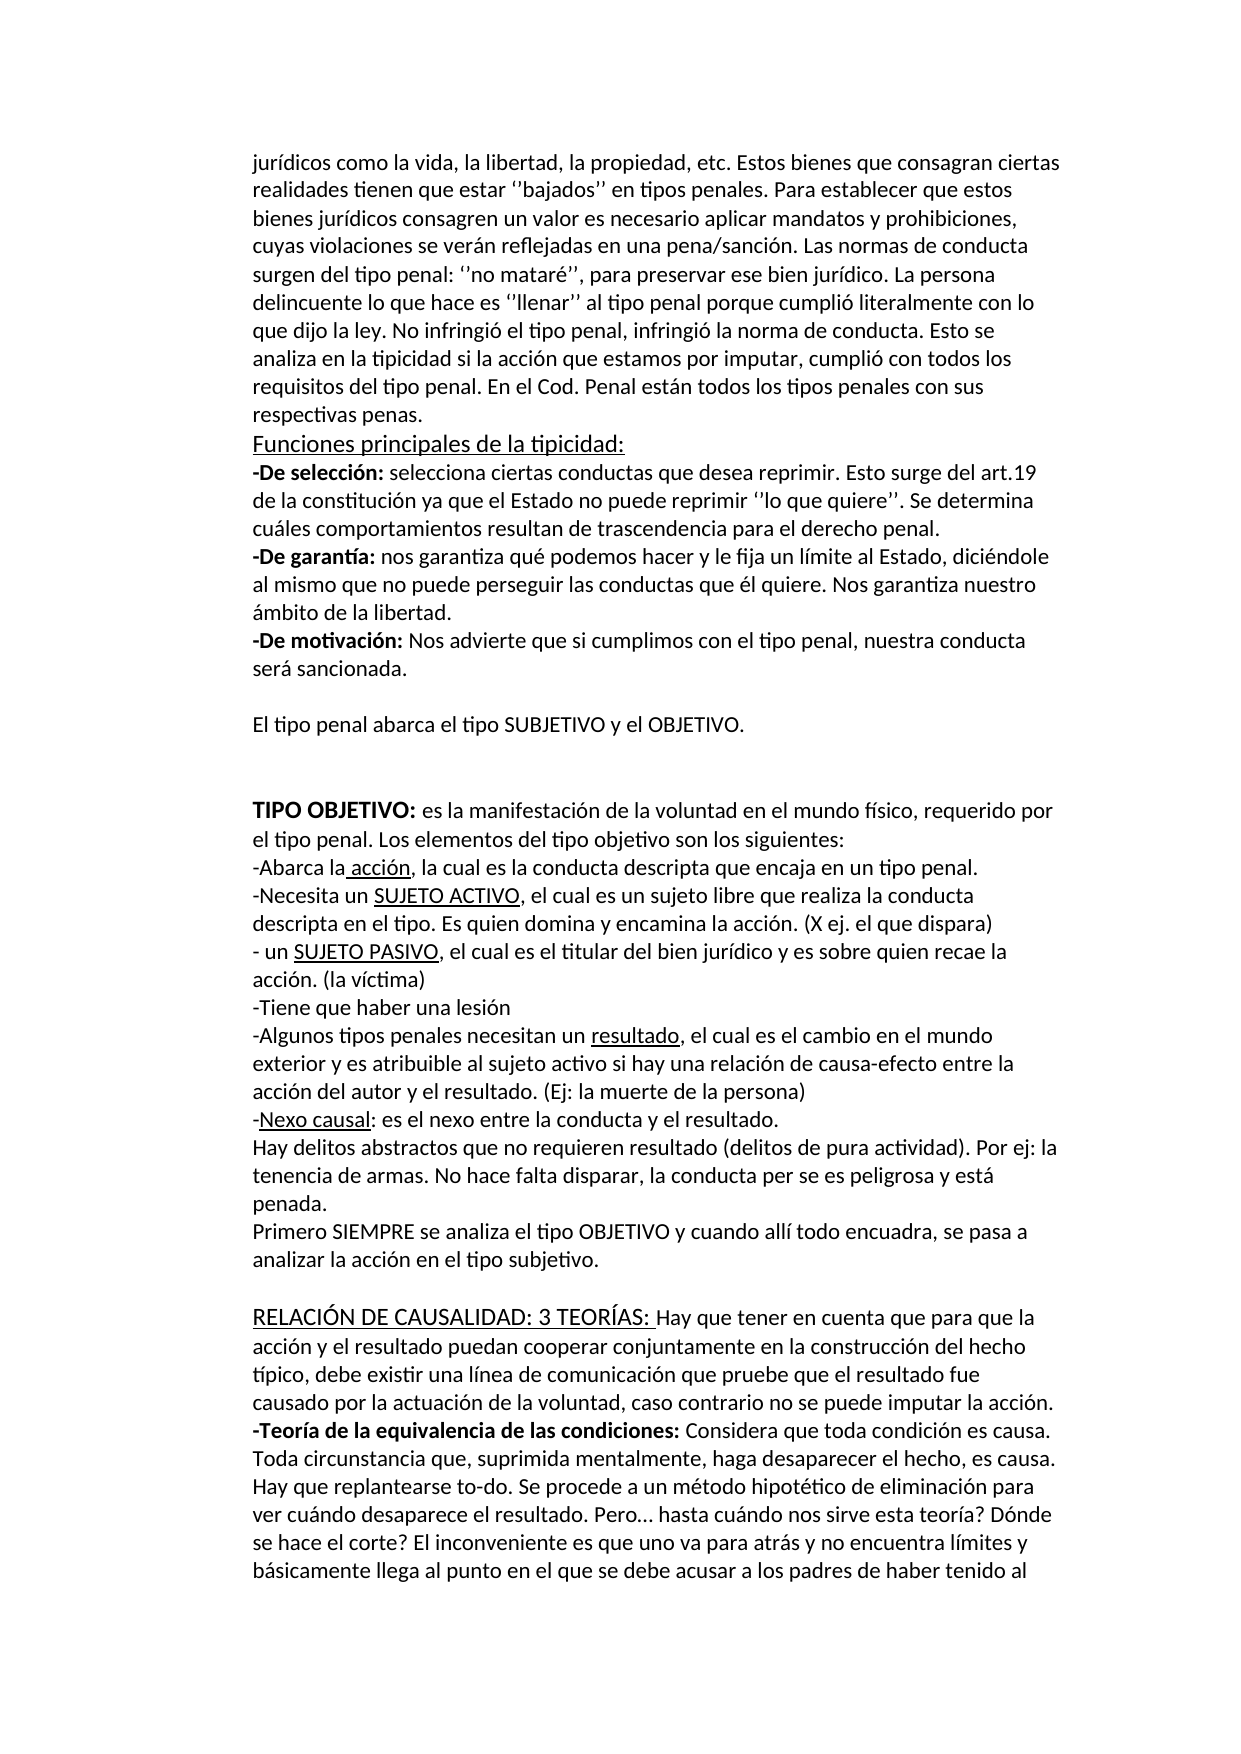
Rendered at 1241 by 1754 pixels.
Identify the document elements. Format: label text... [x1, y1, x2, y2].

list -De motivación: Nos advierte que si cumplimos con el tipo penal, nuestra conducta será sancionada. [252, 626, 1063, 682]
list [252, 1416, 1063, 1584]
list -Abarca la acción, la cual es la conducta descripta que encaja en un tipo penal. [252, 853, 1063, 881]
list -Nexo causal: es el nexo entre la conducta y el resultado. [252, 1105, 1063, 1133]
list -De selección: selecciona ciertas conductas que desea reprimir. Esto surge del art.19 de la constitución ya que el Estado no puede reprimir ‘’lo que quiere’’. Se determina cuáles comportamientos resultan de trascendencia para el derecho penal. [252, 458, 1063, 542]
list -Algunos tipos penales necesitan un resultado, el cual es el cambio en el mundo exterior y es atribuible al sujeto activo si hay una relación de causa-efecto entre la acción del autor y el resultado. (Ej: la muerte de la persona) [252, 1021, 1063, 1105]
list RELACIÓN DE CAUSALIDAD: 3 TEORÍAS: Hay que tener en cuenta que para que la acción y el resultado puedan cooperar conjuntamente en la construcción del hecho típico, debe existir una línea de comunicación que pruebe que el resultado fue causado por la actuación de la voluntad, caso contrario no se puede imputar la acción. [252, 1301, 1063, 1416]
list Funciones principales de la tipicidad: [252, 428, 1063, 458]
list -Necesita un SUJETO ACTIVO, el cual es un sujeto libre que realiza la conducta descripta en el tipo. Es quien domina y encamina la acción. (X ej. el que dispara) [252, 881, 1063, 937]
list Primero SIEMPRE se analiza el tipo OBJETIVO y cuando allí todo encuadra, se pasa a analizar la acción en el tipo subjetivo. [252, 1217, 1063, 1273]
list - un SUJETO PASIVO, el cual es el titular del bien jurídico y es sobre quien recae la acción. (la víctima) [252, 937, 1063, 993]
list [215, 148, 1063, 428]
list -De garantía: nos garantiza qué podemos hacer y le fija un límite al Estado, diciéndole al mismo que no puede perseguir las conductas que él quiere. Nos garantiza nuestro ámbito de la libertad. [252, 542, 1063, 626]
list Hay delitos abstractos que no requieren resultado (delitos de pura actividad). Por ej: la tenencia de armas. No hace falta disparar, la conducta per se es peligrosa y está penada. [252, 1133, 1063, 1217]
list El tipo penal abarca el tipo SUBJETIVO y el OBJETIVO. [252, 711, 1063, 738]
list TIPO OBJETIVO: es la manifestación de la voluntad en el mundo físico, requerido por el tipo penal. Los elementos del tipo objetivo son los siguientes: [252, 794, 1063, 853]
list -Tiene que haber una lesión [252, 993, 1063, 1021]
